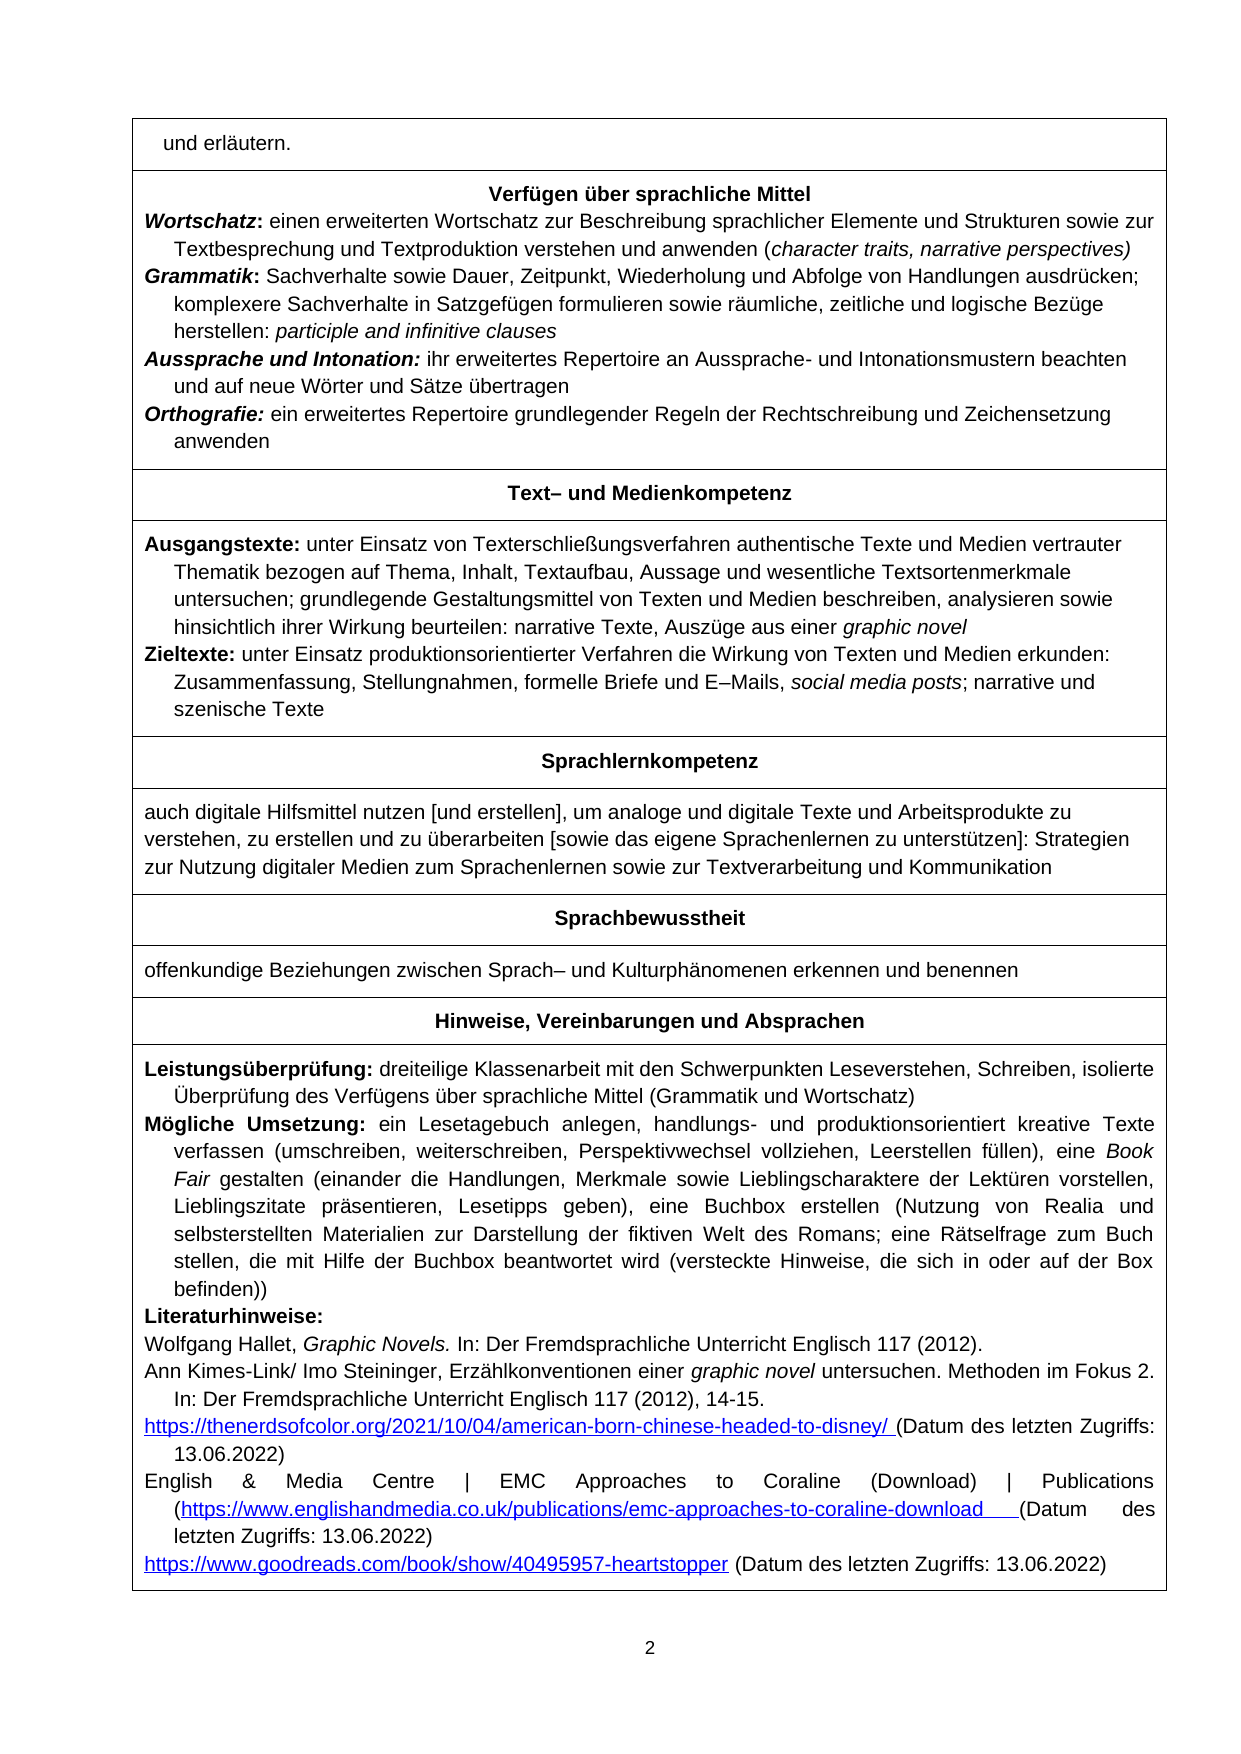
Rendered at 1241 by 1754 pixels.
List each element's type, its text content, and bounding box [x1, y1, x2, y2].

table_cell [133, 1045, 1166, 1590]
table_cell offenkundige Beziehungen zwischen Sprach– und Kulturphänomenen erkennen und benennen [133, 946, 1166, 997]
table_cell Hinweise, Vereinbarungen und Absprachen [133, 998, 1166, 1044]
table_cell Text– und Medienkompetenz [133, 470, 1166, 520]
table_cell Verfügen über sprachliche Mittel Wortschatz: einen erweiterten Wortschatz zur Beschreibung sprachlicher Elemente und Strukturen sowie zur Textbesprechung und Textproduktion verstehen und anwenden (character traits, narrative perspectives) Grammatik: Sachverhalte sowie Dauer, Zeitpunkt, Wiederholung und Abfolge von Handlungen ausdrücken; komplexere Sachverhalte in Satzgefügen formulieren sowie räumliche, zeitliche und logische Bezüge herstellen: participle and infinitive clauses Aussprache und Intonation: ihr erweitertes Repertoire an Aussprache- und Intonationsmustern beachten und auf neue Wörter und Sätze übertragen Orthografie: ein erweitertes Repertoire grundlegender Regeln der Rechtschreibung und Zeichensetzung anwenden [133, 171, 1166, 468]
table_cell Sprachlernkompetenz [133, 737, 1166, 787]
table_cell auch digitale Hilfsmittel nutzen [und erstellen], um analoge und digitale Texte und Arbeitsprodukte zu verstehen, zu erstellen und zu überarbeiten [sowie das eigene Sprachenlernen zu unterstützen]: Strategien zur Nutzung digitaler Medien zum Sprachenlernen sowie zur Textverarbeitung und Kommunikation [133, 789, 1166, 894]
table_cell Ausgangstexte: unter Einsatz von Texterschließungsverfahren authentische Texte und Medien vertrauter Thematik bezogen auf Thema, Inhalt, Textaufbau, Aussage und wesentliche Textsortenmerkmale untersuchen; grundlegende Gestaltungsmittel von Texten und Medien beschreiben, analysieren sowie hinsichtlich ihrer Wirkung beurteilen: narrative Texte, Auszüge aus einer graphic novel Zieltexte: unter Einsatz produktionsorientierter Verfahren die Wirkung von Texten und Medien erkunden: Zusammenfassung, Stellungnahmen, formelle Briefe und E–Mails, social media posts; narrative und szenische Texte [133, 521, 1166, 736]
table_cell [133, 119, 1166, 169]
table_cell Sprachbewusstheit [133, 895, 1166, 945]
